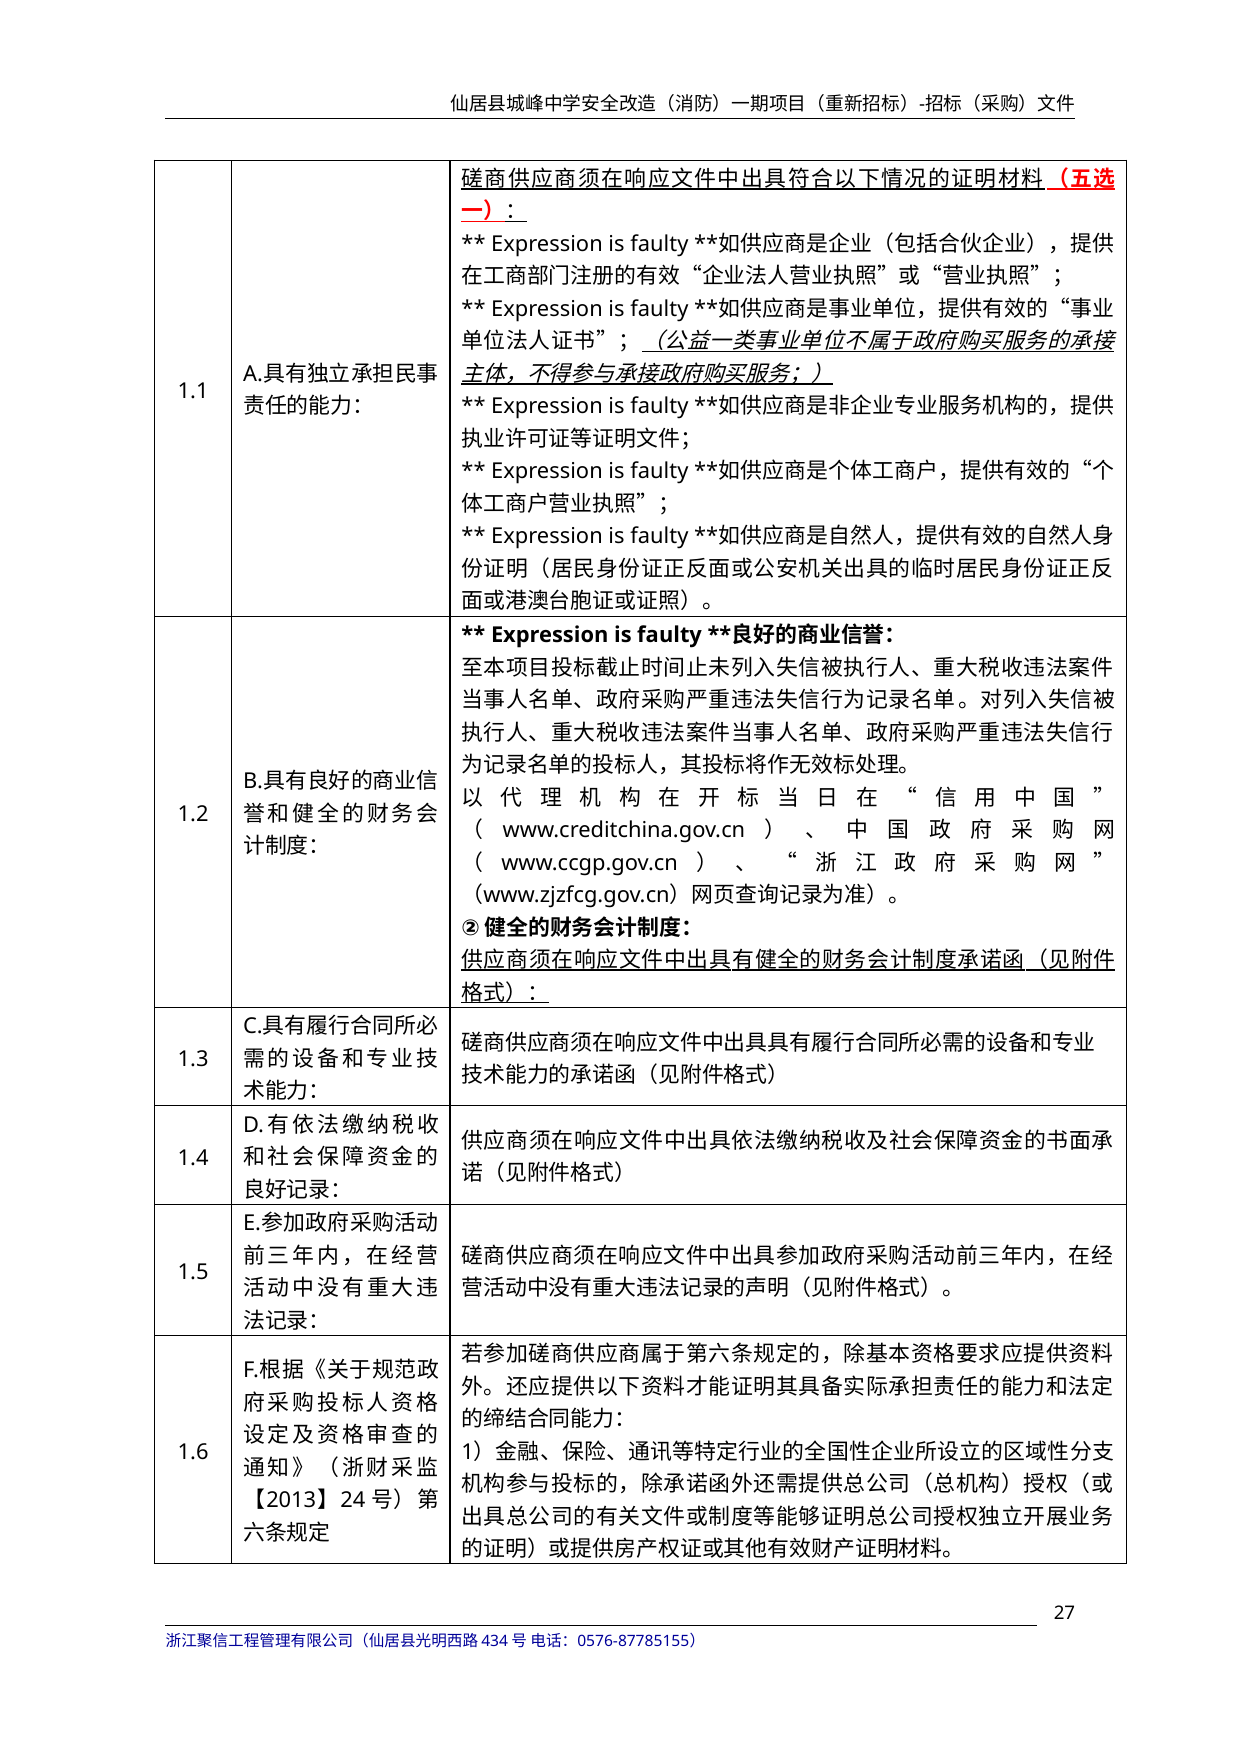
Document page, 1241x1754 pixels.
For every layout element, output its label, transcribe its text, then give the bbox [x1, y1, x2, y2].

table_cell B.具有良好的商业信誉和健全的财务会计制度： [232, 617, 449, 1007]
table_cell D.有依法缴纳税收和社会保障资金的良好记录： [232, 1106, 449, 1204]
table_cell C.具有履行合同所必需的设备和专业技术能力： [232, 1008, 449, 1105]
table_cell A.具有独立承担民事责任的能力： [232, 161, 449, 616]
table_cell F.根据《关于规范政府采购投标人资格设定及资格审查的通知》（浙财采监【2013】24号）第六条规定 [232, 1336, 449, 1563]
table_cell 磋商供应商须在响应文件中出具参加政府采购活动前三年内，在经营活动中没有重大违法记录的声明（见附件格式）。 [451, 1205, 1126, 1335]
table_cell 供应商须在响应文件中出具依法缴纳税收及社会保障资金的书面承诺（见附件格式） [451, 1106, 1126, 1204]
table_cell 磋商供应商须在响应文件中出具符合以下情况的证明材料（五选一）： ①如供应商是企业（包括合伙企业），提供在工商部门注册的有效“企业法人营业执照”或“营业执照”； ②如供应商是事业单位，提供有效的“事业单位法人证书”；（公益一类事业单位不属于政府购买服务的承接主体，不得参与承接政府购买服务；） ③如供应商是非企业专业服务机构的，提供执业许可证等证明文件； ④如供应商是个体工商户，提供有效的“个体工商户营业执照”； ⑤如供应商是自然人，提供有效的自然人身份证明（居民身份证正反面或公安机关出具的临时居民身份证正反面或港澳台胞证或证照）。 [451, 161, 1126, 616]
table_cell 磋商供应商须在响应文件中出具具有履行合同所必需的设备和专业技术能力的承诺函（见附件格式） [451, 1008, 1126, 1105]
table_cell 1.3 [155, 1008, 231, 1105]
table_cell 1.6 [155, 1336, 231, 1563]
table_cell 若参加磋商供应商属于第六条规定的，除基本资格要求应提供资料外。还应提供以下资料才能证明其具备实际承担责任的能力和法定的缔结合同能力： 金融、保险、通讯等特定行业的全国性企业所设立的区域性分支机构参与投标的，除承诺函外还需提供总公司（总机构）授权（或出具总公司的有关文件或制度等能够证明总公司授权独立开展业务的证明）或提供房产权证或其他有效财产证明材料。 [451, 1336, 1126, 1563]
table_cell 1.2 [155, 617, 231, 1007]
table_cell ①良好的商业信誉： 至本项目投标截止时间止未列入失信被执行人、重大税收违法案件当事人名单、政府采购严重违法失信行为记录名单。对列入失信被执行人、重大税收违法案件当事人名单、政府采购严重违法失信行为记录名单的投标人，其投标将作无效标处理。 以代理机构在开标当日在“信用中国”（www.creditchina.gov.cn）、中国政府采购网（www.ccgp.gov.cn）、“浙江政府采购网”（www.zjzfcg.gov.cn）网页查询记录为准）。 ②健全的财务会计制度： 供应商须在响应文件中出具有健全的财务会计制度承诺函（见附件格式）： [451, 617, 1126, 1007]
table_cell 1.5 [155, 1205, 231, 1335]
table_cell 1.1 [155, 161, 231, 616]
table_cell E.参加政府采购活动前三年内，在经营活动中没有重大违法记录： [232, 1205, 449, 1335]
table_cell 1.4 [155, 1106, 231, 1204]
